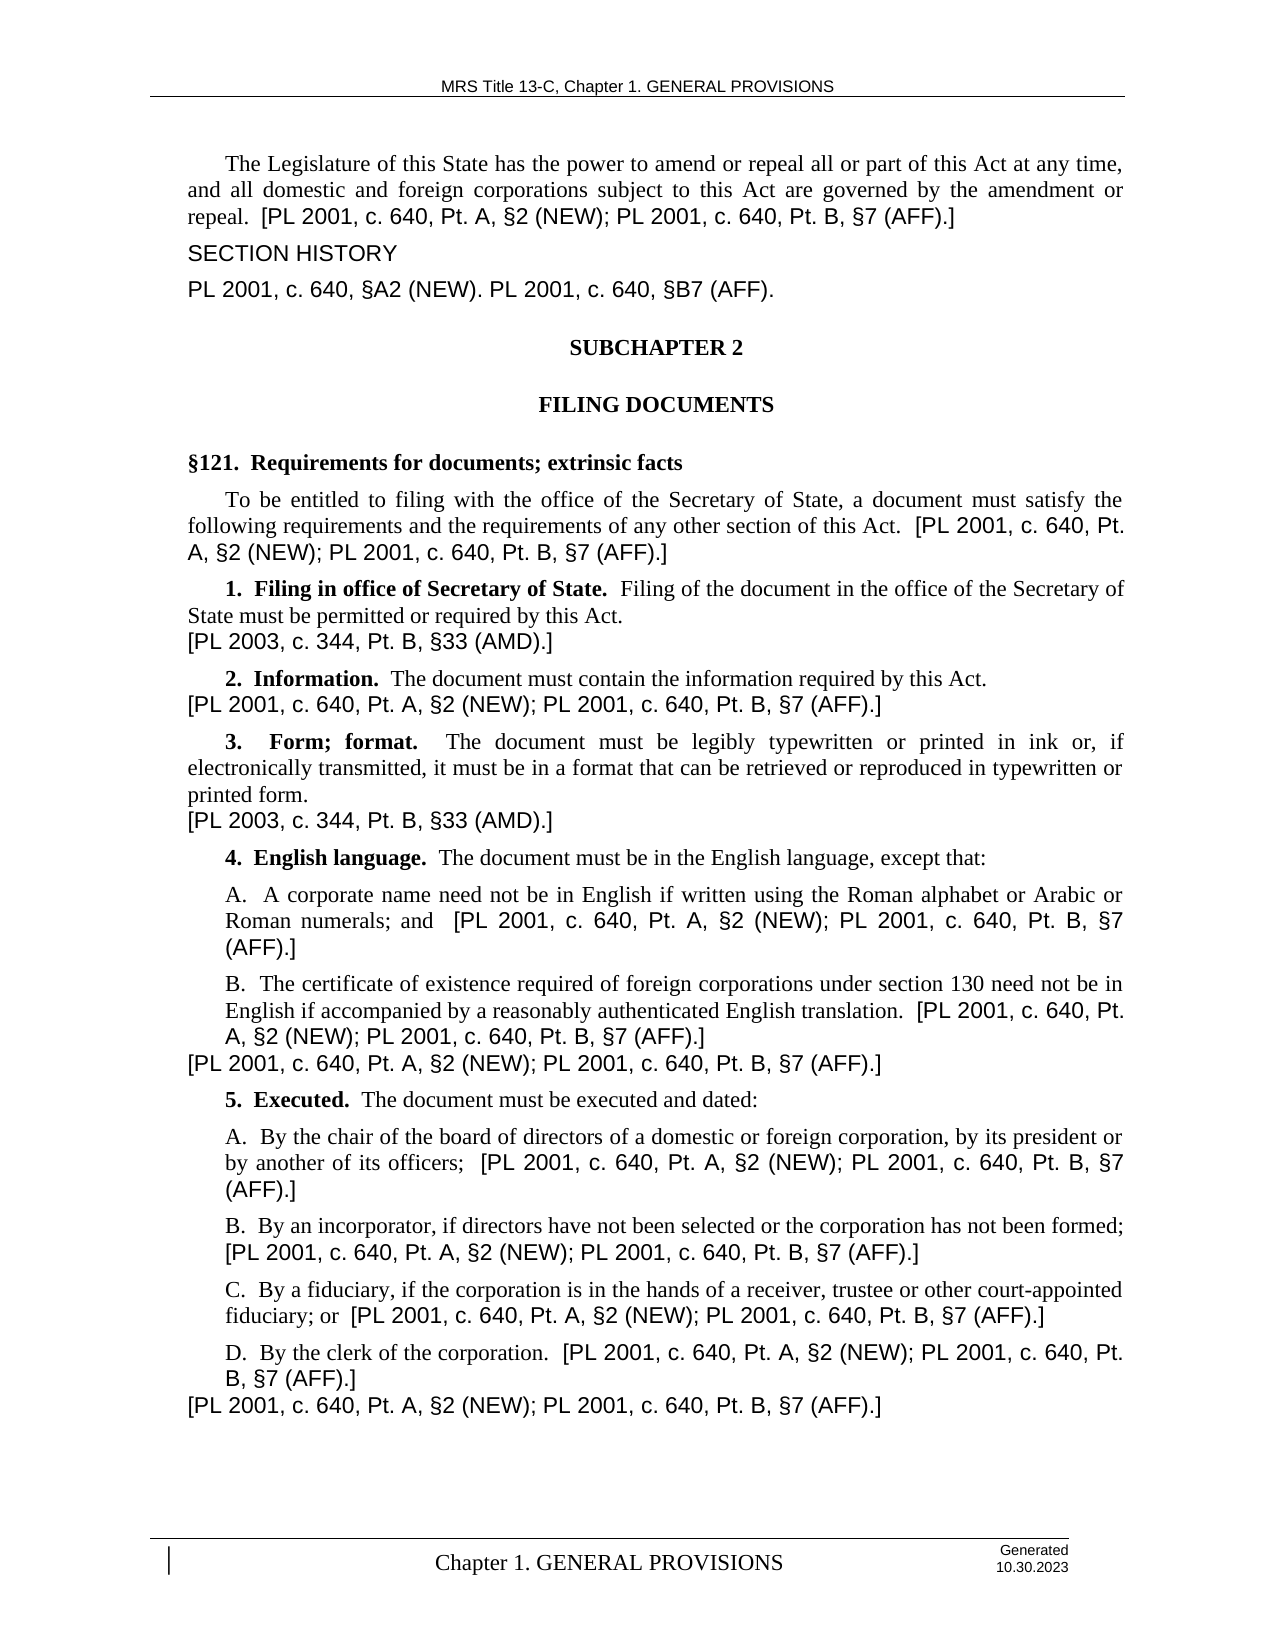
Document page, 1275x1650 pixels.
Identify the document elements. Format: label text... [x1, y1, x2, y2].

text FILING DOCUMENTS [187, 392, 1125, 418]
text §121. Requirements for documents; extrinsic facts [187, 449, 1125, 476]
text [PL 2001, c. 640, Pt. A, §2 (NEW); PL 2001, c. 640, Pt. B, §7 (AFF).] [187, 691, 1125, 718]
text B. The certificate of existence required of foreign corporations under section 130 need not be in English if accompanied by a reasonably authenticated English translation. [PL 2001, c. 640, Pt. A, §2 (NEW); PL 2001, c. 640, Pt. B, §7 (AFF).] [225, 970, 1125, 1049]
text 4. English language. The document must be in the English language, except that: [187, 844, 1125, 870]
text A. By the chair of the board of directors of a domestic or foreign corporation, by its president or by another of its officers; [PL 2001, c. 640, Pt. A, §2 (NEW); PL 2001, c. 640, Pt. B, §7 (AFF).] [225, 1123, 1125, 1202]
text C. By a fiduciary, if the corporation is in the hands of a receiver, trustee or other court-appointed fiduciary; or [PL 2001, c. 640, Pt. A, §2 (NEW); PL 2001, c. 640, Pt. B, §7 (AFF).] [225, 1276, 1125, 1328]
text PL 2001, c. 640, §A2 (NEW). PL 2001, c. 640, §B7 (AFF). [187, 276, 1125, 303]
text [PL 2001, c. 640, Pt. A, §2 (NEW); PL 2001, c. 640, Pt. B, §7 (AFF).] [187, 1049, 1125, 1076]
text D. By the clerk of the corporation. [PL 2001, c. 640, Pt. A, §2 (NEW); PL 2001, c. 640, Pt. B, §7 (AFF).] [225, 1339, 1125, 1392]
text B. By an incorporator, if directors have not been selected or the corporation has not been formed; [PL 2001, c. 640, Pt. A, §2 (NEW); PL 2001, c. 640, Pt. B, §7 (AFF).] [225, 1213, 1125, 1265]
text 3. Form; format. The document must be legibly typewritten or printed in ink or, if electronically transmitted, it must be in a format that can be retrieved or reproduced in typewritten or printed form. [187, 728, 1125, 807]
text 2. Information. The document must contain the information required by this Act. [187, 665, 1125, 691]
text [PL 2003, c. 344, Pt. B, §33 (AMD).] [187, 628, 1125, 654]
text SECTION HISTORY [187, 239, 1125, 266]
text A. A corporate name need not be in English if written using the Roman alphabet or Arabic or Roman numerals; and [PL 2001, c. 640, Pt. A, §2 (NEW); PL 2001, c. 640, Pt. B, §7 (AFF).] [225, 881, 1125, 960]
text 5. Executed. The document must be executed and dated: [187, 1086, 1125, 1113]
text The Legislature of this State has the power to amend or repeal all or part of this Act at any time, and all domestic and foreign corporations subject to this Act are governed by the amendment or repeal. [PL 2001, c. 640, Pt. A, §2 (NEW); PL 2001, c. 640, Pt. B, §7 (AFF).] [187, 150, 1125, 229]
text SUBCHAPTER 2 [187, 334, 1125, 360]
text To be entitled to filing with the office of the Secretary of State, a document must satisfy the following requirements and the requirements of any other section of this Act. [PL 2001, c. 640, Pt. A, §2 (NEW); PL 2001, c. 640, Pt. B, §7 (AFF).] [187, 486, 1125, 565]
text [PL 2001, c. 640, Pt. A, §2 (NEW); PL 2001, c. 640, Pt. B, §7 (AFF).] [187, 1392, 1125, 1418]
text [PL 2003, c. 344, Pt. B, §33 (AMD).] [187, 807, 1125, 833]
text 1. Filing in office of Secretary of State. Filing of the document in the office of the Secretary of State must be permitted or required by this Act. [187, 576, 1125, 628]
